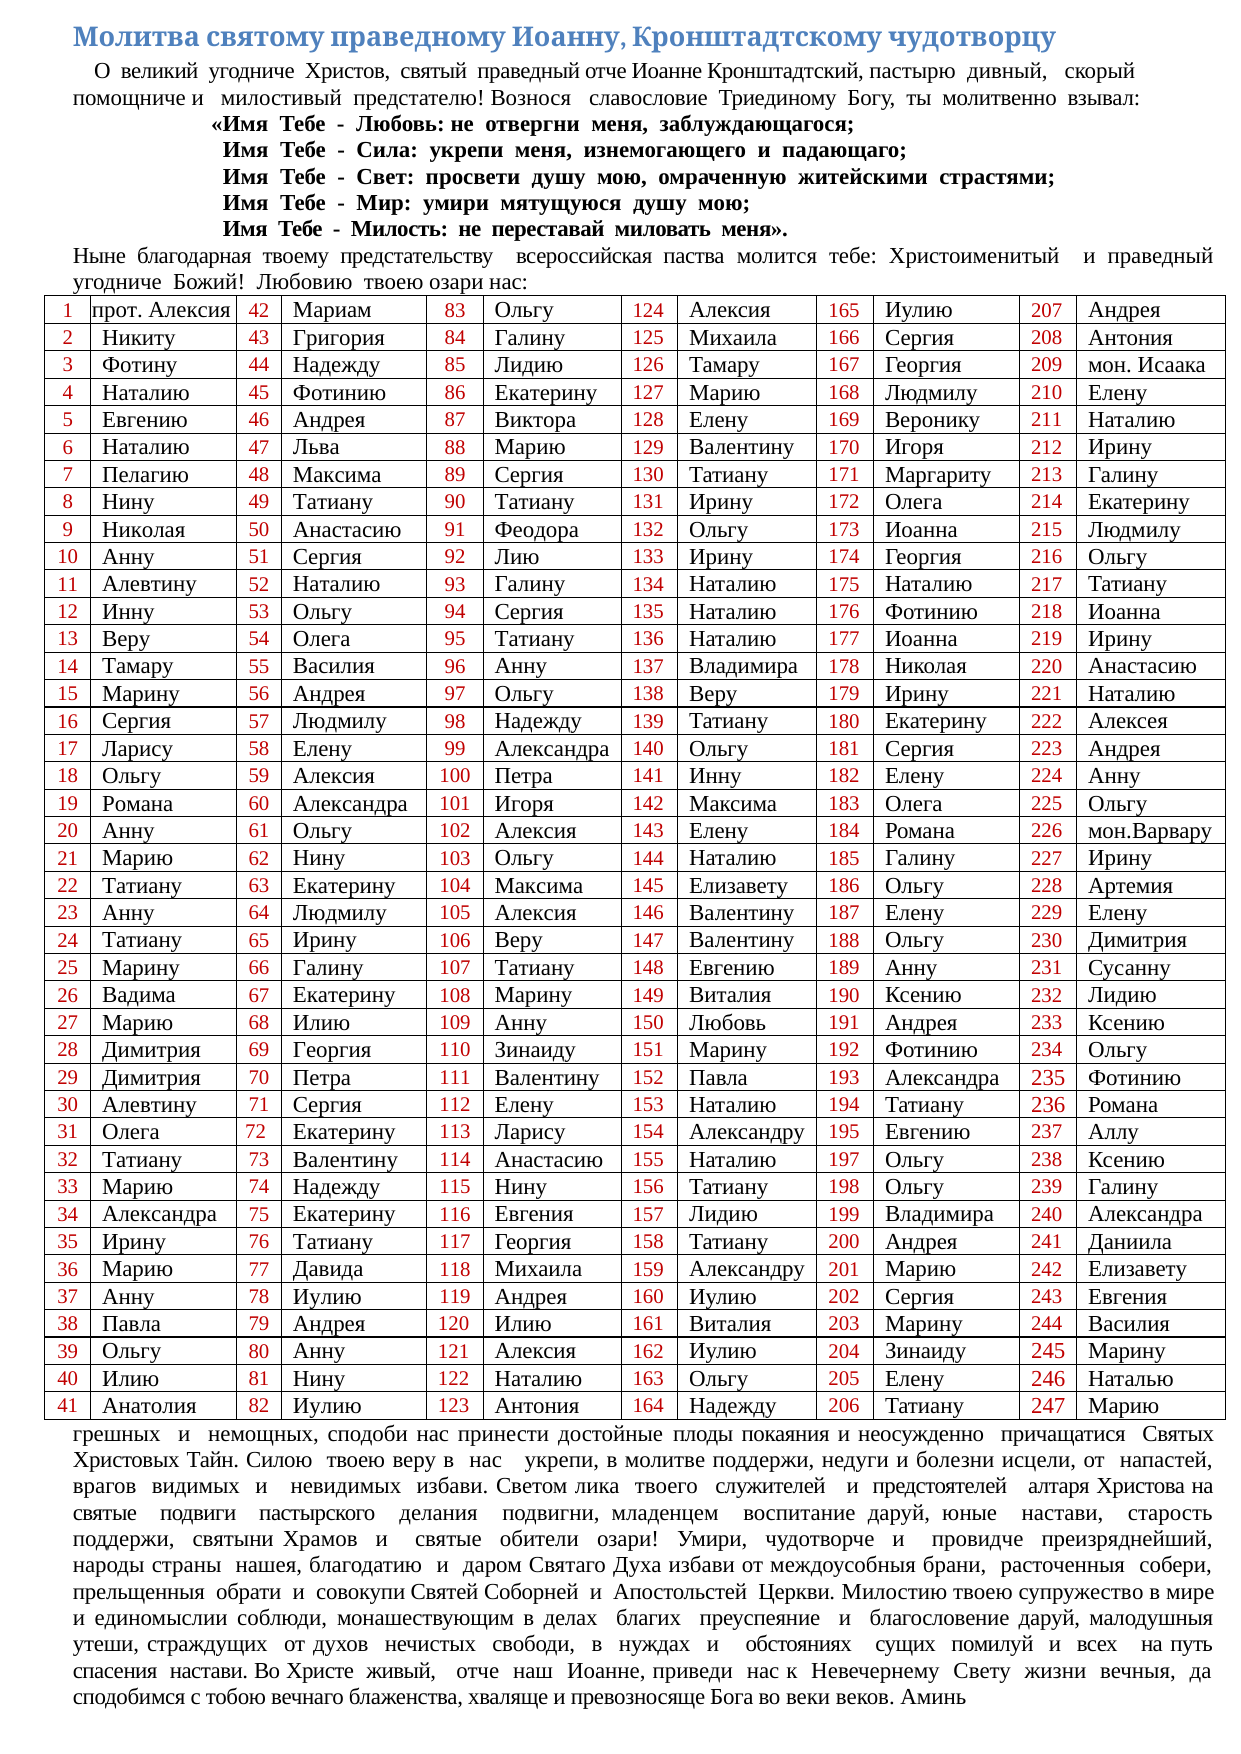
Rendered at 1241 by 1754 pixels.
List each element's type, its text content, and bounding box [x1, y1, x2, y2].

table_cell Сергия [91, 708, 236, 734]
table_cell Татиану [678, 461, 816, 487]
table_cell 141 [622, 762, 677, 788]
table_cell Илию [91, 1365, 236, 1391]
table_cell Наталию [678, 844, 816, 871]
table_cell Надежду [282, 351, 426, 378]
table_cell 126 [622, 351, 677, 378]
table_cell Александра [484, 735, 621, 761]
table_cell 180 [817, 708, 873, 734]
table_cell 142 [622, 790, 677, 816]
table_cell 199 [817, 1201, 873, 1227]
table_cell 19 [45, 790, 90, 816]
table_cell Татиану [91, 927, 236, 953]
table_cell 233 [1020, 1009, 1076, 1035]
table_cell Наталию [678, 570, 816, 597]
table_cell 219 [1020, 625, 1076, 652]
table_cell Сергия [484, 598, 621, 624]
table_cell Петра [282, 1064, 426, 1090]
table_cell 18 [45, 762, 90, 788]
table_cell Василия [1077, 1310, 1225, 1336]
table_cell Людмилу [874, 379, 1019, 405]
table_cell Андрея [874, 1228, 1019, 1254]
table_cell Ольгу [91, 762, 236, 788]
table_cell Олега [874, 488, 1019, 514]
table_cell 200 [817, 1228, 873, 1254]
table_cell 82 [237, 1392, 281, 1419]
table_cell Андрея [874, 1009, 1019, 1035]
table_cell Галину [484, 324, 621, 350]
table_cell грешных и немощных, сподоби нас принести достойные плоды покаяния и неосужденно причащатися Святых Христовых Тайн. Силою твоею веру в нас укрепи, в молитве поддержи, недуги и болезни исцели, от напастей, врагов видимых и невидимых избави. Светом лика твоего служителей и предстоятелей алтаря Христова на святые подвиги пастырского делания подвигни, младенцем воспитание даруй, юные настави, старость поддержи, святыни Храмов и святые обители озари! Умири, чудотворче и провидче преизряднейший, народы страны нашея, благодатию и даром Святаго Духа избави от междоусобныя брани, расточенныя собери, прельщенныя обрати и совокупи Святей Соборней и Апостольстей Церкви. Милостию твоею супружество в мире и единомыслии соблюди, монашествующим в делах благих преуспеяние и благословение даруй, малодушныя утеши, страждущих от духов нечистых свободи, в нуждах и обстояниях сущих помилуй и всех на путь спасения настави. Во Христе живый, отче наш Иоанне, приведи нас к Невечернему Свету жизни вечныя, да сподобимся с тобою вечнаго блаженства, хваляще и превозносяще Бога во веки веков. Аминь [61, 1420, 1226, 1709]
table_cell 179 [817, 680, 873, 706]
table_cell 230 [1020, 927, 1076, 953]
table_cell Галину [874, 844, 1019, 871]
table_cell Георгия [874, 351, 1019, 378]
table_cell Елену [874, 1365, 1019, 1391]
table_cell Людмилу [282, 899, 426, 926]
table_cell 87 [427, 406, 483, 432]
table_cell 44 [237, 351, 281, 378]
table_cell Алексея [1077, 708, 1225, 734]
table_cell 203 [817, 1310, 873, 1336]
table_cell 240 [1020, 1201, 1076, 1227]
table_cell 54 [237, 625, 281, 652]
table_cell 127 [622, 379, 677, 405]
table_cell 151 [622, 1036, 677, 1062]
table_cell 50 [237, 516, 281, 542]
table_cell 229 [1020, 899, 1076, 926]
table_cell 222 [1020, 708, 1076, 734]
table_cell Маргариту [874, 461, 1019, 487]
table_cell Марию [874, 1255, 1019, 1282]
table_cell Татиану [484, 625, 621, 652]
table_cell 218 [1020, 598, 1076, 624]
table_cell 21 [45, 844, 90, 871]
table_cell 92 [427, 543, 483, 569]
table_cell Анну [1077, 762, 1225, 788]
table_cell 217 [1020, 570, 1076, 597]
table_cell 238 [1020, 1146, 1076, 1172]
table_cell Надежду [484, 708, 621, 734]
table_cell Елену [282, 735, 426, 761]
table_cell 80 [237, 1338, 281, 1364]
table_cell Ольгу [874, 1173, 1019, 1199]
table_cell Ксению [1077, 1146, 1225, 1172]
table_cell Василия [282, 653, 426, 679]
table_cell 195 [817, 1118, 873, 1145]
table_cell Елену [484, 1091, 621, 1117]
table_cell Наталью [1077, 1365, 1225, 1391]
table_cell 160 [622, 1283, 677, 1309]
table_cell Сергия [282, 543, 426, 569]
table_cell 4 [45, 379, 90, 405]
table_cell Тамару [678, 351, 816, 378]
table_cell Анну [282, 1338, 426, 1364]
table_cell 67 [237, 981, 281, 1008]
table_cell 46 [237, 406, 281, 432]
table_cell 98 [427, 708, 483, 734]
table_cell Татиану [282, 1228, 426, 1254]
table_cell Наталию [91, 379, 236, 405]
table_cell 30 [45, 1091, 90, 1117]
table_cell 10 [45, 543, 90, 569]
table_cell 168 [817, 379, 873, 405]
table_cell Наталию [874, 570, 1019, 597]
table_cell Наталию [282, 570, 426, 597]
table_cell Анну [91, 543, 236, 569]
table_cell 12 [45, 598, 90, 624]
table_cell Андрея [1077, 735, 1225, 761]
table_cell 133 [622, 543, 677, 569]
table_cell Марию [1077, 1392, 1225, 1419]
table_cell 107 [427, 954, 483, 980]
table_cell 49 [237, 488, 281, 514]
table_cell 23 [45, 899, 90, 926]
table_cell Галину [484, 570, 621, 597]
table_cell 183 [817, 790, 873, 816]
table_cell 137 [622, 653, 677, 679]
table_cell Ирину [874, 680, 1019, 706]
table_cell Петра [484, 762, 621, 788]
table_cell 76 [237, 1228, 281, 1254]
table_cell 35 [45, 1228, 90, 1254]
table_cell Льва [282, 434, 426, 460]
table_cell Лидию [1077, 981, 1225, 1008]
table_cell 231 [1020, 954, 1076, 980]
table_cell Евгению [91, 406, 236, 432]
table_cell Анну [91, 899, 236, 926]
table_cell Анастасию [1077, 653, 1225, 679]
table_cell Анну [484, 653, 621, 679]
table_cell Наталию [678, 1091, 816, 1117]
table_cell Вадима [91, 981, 236, 1008]
table_cell Александра [91, 1201, 236, 1227]
table_cell Елену [1077, 899, 1225, 926]
table_cell Виталия [678, 1310, 816, 1336]
table_cell 70 [237, 1064, 281, 1090]
table_cell Фотинию [874, 1036, 1019, 1062]
table_cell 116 [427, 1201, 483, 1227]
table_cell 207 [1020, 296, 1076, 323]
table_cell Любовь [678, 1009, 816, 1035]
table_cell Феодора [484, 516, 621, 542]
table_cell Алевтину [91, 570, 236, 597]
table_cell Елизавету [1077, 1255, 1225, 1282]
table_cell 109 [427, 1009, 483, 1035]
table_cell Инну [678, 762, 816, 788]
table_cell 205 [817, 1365, 873, 1391]
table_cell 214 [1020, 488, 1076, 514]
table_cell Екатерину [484, 379, 621, 405]
table_cell Елену [874, 762, 1019, 788]
table_cell 138 [622, 680, 677, 706]
table_cell 224 [1020, 762, 1076, 788]
table_cell 20 [45, 817, 90, 843]
table_cell 48 [237, 461, 281, 487]
table_cell Димитрия [91, 1036, 236, 1062]
table_cell Иоанна [874, 516, 1019, 542]
table_cell 66 [237, 954, 281, 980]
table_cell Марию [91, 1255, 236, 1282]
table_cell Валентину [484, 1064, 621, 1090]
table_cell 114 [427, 1146, 483, 1172]
table_cell Нину [282, 1365, 426, 1391]
table_cell 120 [427, 1310, 483, 1336]
table_cell Алексия [484, 899, 621, 926]
table_cell 162 [622, 1338, 677, 1364]
table_cell 194 [817, 1091, 873, 1117]
table_cell 40 [45, 1365, 90, 1391]
table_cell Татиану [678, 708, 816, 734]
table_cell Александра [1077, 1201, 1225, 1227]
table_cell Татиану [678, 1228, 816, 1254]
table_cell 131 [622, 488, 677, 514]
table_cell 5 [45, 406, 90, 432]
table_cell 225 [1020, 790, 1076, 816]
table_cell 125 [622, 324, 677, 350]
table_cell Ольгу [282, 817, 426, 843]
table_cell 100 [427, 762, 483, 788]
table_cell 145 [622, 872, 677, 898]
table_cell 53 [237, 598, 281, 624]
table_cell 221 [1020, 680, 1076, 706]
table_cell 192 [817, 1036, 873, 1062]
table_cell Олега [91, 1118, 236, 1145]
table_cell 69 [237, 1036, 281, 1062]
table_cell Иулию [678, 1338, 816, 1364]
table_cell Зинаиду [484, 1036, 621, 1062]
table_cell 56 [237, 680, 281, 706]
table_cell 152 [622, 1064, 677, 1090]
table_cell Наталию [1077, 406, 1225, 432]
table_cell Максима [678, 790, 816, 816]
table_cell 42 [237, 296, 281, 323]
table_cell Евгению [874, 1118, 1019, 1145]
table_cell Анну [91, 817, 236, 843]
table_cell 1 [45, 296, 90, 323]
table_cell 89 [427, 461, 483, 487]
table_cell Марину [874, 1310, 1019, 1336]
table_cell 25 [45, 954, 90, 980]
table_cell 143 [622, 817, 677, 843]
table_cell Александру [678, 1255, 816, 1282]
table_cell Ольгу [1077, 1036, 1225, 1062]
table_cell 24 [45, 927, 90, 953]
table_cell 45 [237, 379, 281, 405]
table_cell Лидию [484, 351, 621, 378]
table_cell 108 [427, 981, 483, 1008]
table_cell Ирину [282, 927, 426, 953]
table_cell Марину [91, 954, 236, 980]
table_cell Наталию [1077, 680, 1225, 706]
table_cell 210 [1020, 379, 1076, 405]
table_cell 95 [427, 625, 483, 652]
table_cell 215 [1020, 516, 1076, 542]
table_cell Ольгу [874, 872, 1019, 898]
table_cell 227 [1020, 844, 1076, 871]
table_cell 117 [427, 1228, 483, 1254]
table_cell Марину [678, 1036, 816, 1062]
table_cell 237 [1020, 1118, 1076, 1145]
table_cell Валентину [678, 927, 816, 953]
table_cell Екатерину [874, 708, 1019, 734]
table_cell Ларису [91, 735, 236, 761]
table_cell Ксению [1077, 1009, 1225, 1035]
table_cell 198 [817, 1173, 873, 1199]
table_cell 65 [237, 927, 281, 953]
table_cell Людмилу [1077, 516, 1225, 542]
table_cell 190 [817, 981, 873, 1008]
table_cell 75 [237, 1201, 281, 1227]
table_cell Евгения [1077, 1283, 1225, 1309]
table_cell Григория [282, 324, 426, 350]
table_cell Ольгу [1077, 543, 1225, 569]
table_cell Татиану [91, 872, 236, 898]
table_cell 206 [817, 1392, 873, 1419]
table_cell Ирину [678, 488, 816, 514]
table_cell 236 [1020, 1091, 1076, 1117]
table_cell Екатерину [1077, 488, 1225, 514]
table_cell 144 [622, 844, 677, 871]
table_cell 146 [622, 899, 677, 926]
table_cell Ольгу [678, 1365, 816, 1391]
table_cell 187 [817, 899, 873, 926]
table_cell Ольгу [678, 516, 816, 542]
table_cell Ольгу [874, 1146, 1019, 1172]
table_cell Татиану [1077, 570, 1225, 597]
table_cell Иулию [282, 1283, 426, 1309]
table_cell Олега [874, 790, 1019, 816]
table_cell 55 [237, 653, 281, 679]
table_cell Веру [678, 680, 816, 706]
table_cell 178 [817, 653, 873, 679]
table_cell 3 [45, 351, 90, 378]
table_cell 176 [817, 598, 873, 624]
table_cell 130 [622, 461, 677, 487]
table_cell 32 [45, 1146, 90, 1172]
table_cell 122 [427, 1365, 483, 1391]
table_cell 119 [427, 1283, 483, 1309]
table_cell 83 [427, 296, 483, 323]
table_cell 212 [1020, 434, 1076, 460]
table_cell Даниила [1077, 1228, 1225, 1254]
table_cell Марию [678, 379, 816, 405]
table_cell 228 [1020, 872, 1076, 898]
table_cell Елену [678, 817, 816, 843]
table_cell Людмилу [282, 708, 426, 734]
table_cell 170 [817, 434, 873, 460]
table_cell Александру [678, 1118, 816, 1145]
table_cell 245 [1020, 1338, 1076, 1364]
table_cell Сергия [282, 1091, 426, 1117]
table_cell Галину [282, 954, 426, 980]
table_cell Иулию [282, 1392, 426, 1419]
table_cell 175 [817, 570, 873, 597]
table_cell 115 [427, 1173, 483, 1199]
table_cell Алевтину [91, 1091, 236, 1117]
table_cell 84 [427, 324, 483, 350]
table_cell 202 [817, 1283, 873, 1309]
table_cell 124 [622, 296, 677, 323]
table_cell Анну [484, 1009, 621, 1035]
table_cell 60 [237, 790, 281, 816]
table_cell 247 [1020, 1392, 1076, 1419]
table_cell 61 [237, 817, 281, 843]
table_cell Галину [1077, 461, 1225, 487]
table_cell Димитрия [91, 1064, 236, 1090]
table_cell 246 [1020, 1365, 1076, 1391]
table_cell Елену [1077, 379, 1225, 405]
table_cell 17 [45, 735, 90, 761]
table_cell 14 [45, 653, 90, 679]
table_cell Веронику [874, 406, 1019, 432]
table_cell Сергия [874, 324, 1019, 350]
table_cell Андрея [282, 680, 426, 706]
table_cell 38 [45, 1310, 90, 1336]
table_cell 94 [427, 598, 483, 624]
table_cell 7 [45, 461, 90, 487]
table_cell 63 [237, 872, 281, 898]
table_cell Иулию [678, 1283, 816, 1309]
table_cell Илию [484, 1310, 621, 1336]
table_cell Михаила [484, 1255, 621, 1282]
table_cell 26 [45, 981, 90, 1008]
table_cell 51 [237, 543, 281, 569]
table_cell Марию [91, 1009, 236, 1035]
table_cell Марину [91, 680, 236, 706]
table_cell 223 [1020, 735, 1076, 761]
table_cell Никиту [91, 324, 236, 350]
table_cell 159 [622, 1255, 677, 1282]
table_cell 147 [622, 927, 677, 953]
table_cell Ольгу [484, 296, 621, 323]
table_cell Ирину [1077, 844, 1225, 871]
table_cell Романа [91, 790, 236, 816]
table_cell Инну [91, 598, 236, 624]
table_cell Антония [484, 1392, 621, 1419]
table_cell 132 [622, 516, 677, 542]
table_cell 43 [237, 324, 281, 350]
table_cell Олега [282, 625, 426, 652]
table_cell 106 [427, 927, 483, 953]
table_cell мон.Варвару [1077, 817, 1225, 843]
table_cell Георгия [484, 1228, 621, 1254]
table_cell 27 [45, 1009, 90, 1035]
table_header Молитва святому праведному Иоанну, Кронштадтскому чудотворцу О великий угодниче Христов, святый праведный отче Иоанне Кронштадтский, пастырю дивный, скорый помощниче и милостивый предстателю! Вознося славословие Триединому Богу, ты молитвенно взывал: «Имя Тебе - Любовь: не отвергни меня, заблуждающагося; Имя Тебе - Сила: укрепи меня, изнемогающего и падающаго; Имя Тебе - Свет: просвети душу мою, омраченную житейскими страстями; Имя Тебе - Мир: умири мятущуюся душу мою; Имя Тебе - Милость: не переставай миловать меня». Ныне благодарная твоему предстательству всероссийская паства молится тебе: Христоименитый и праведный угодниче Божий! Любовию твоею озари нас: [61, 0, 1226, 295]
table_cell Анастасию [282, 516, 426, 542]
table_cell 34 [45, 1201, 90, 1227]
table_cell 37 [45, 1283, 90, 1309]
table_cell Максима [484, 872, 621, 898]
table_cell Иоанна [874, 625, 1019, 652]
table_cell 68 [237, 1009, 281, 1035]
table_cell 72 [237, 1118, 281, 1145]
table_cell Сергия [874, 1283, 1019, 1309]
table_cell 86 [427, 379, 483, 405]
table_cell 239 [1020, 1173, 1076, 1199]
table_cell прот. Алексия [91, 296, 236, 323]
table_cell Мариам [282, 296, 426, 323]
table_cell 182 [817, 762, 873, 788]
table_cell Екатерину [282, 1201, 426, 1227]
table_cell 184 [817, 817, 873, 843]
table_cell 103 [427, 844, 483, 871]
table_cell Татиану [91, 1146, 236, 1172]
table_cell 39 [45, 1338, 90, 1364]
table_cell Марию [91, 844, 236, 871]
table_cell 90 [427, 488, 483, 514]
table_cell Артемия [1077, 872, 1225, 898]
table_cell Алексия [484, 817, 621, 843]
table_cell Алексия [678, 296, 816, 323]
table_cell Елизавету [678, 872, 816, 898]
table_cell Павла [678, 1064, 816, 1090]
table_cell 174 [817, 543, 873, 569]
table_cell Марию [484, 434, 621, 460]
table_cell 235 [1020, 1064, 1076, 1090]
table_cell 8 [45, 488, 90, 514]
table_cell 57 [237, 708, 281, 734]
table_cell Сусанну [1077, 954, 1225, 980]
table_cell Наталию [678, 625, 816, 652]
table_cell Марину [1077, 1338, 1225, 1364]
table_cell 208 [1020, 324, 1076, 350]
table_cell Анну [91, 1283, 236, 1309]
table_cell 177 [817, 625, 873, 652]
table_cell 197 [817, 1146, 873, 1172]
table_cell 232 [1020, 981, 1076, 1008]
table_cell 166 [817, 324, 873, 350]
table_cell 173 [817, 516, 873, 542]
table_cell Александра [874, 1064, 1019, 1090]
table_cell Татиану [678, 1173, 816, 1199]
table_cell Анну [874, 954, 1019, 980]
table_cell Алексия [282, 762, 426, 788]
table_cell Зинаиду [874, 1338, 1019, 1364]
table_cell 62 [237, 844, 281, 871]
table_cell Тамару [91, 653, 236, 679]
table_cell Павла [91, 1310, 236, 1336]
table_cell 216 [1020, 543, 1076, 569]
table_cell 154 [622, 1118, 677, 1145]
table_cell 161 [622, 1310, 677, 1336]
table_cell Георгия [874, 543, 1019, 569]
table_cell Татиану [282, 488, 426, 514]
table_cell Сергия [874, 735, 1019, 761]
table_cell Евгению [678, 954, 816, 980]
table_cell Елену [874, 899, 1019, 926]
table_cell 244 [1020, 1310, 1076, 1336]
table_cell 58 [237, 735, 281, 761]
table_cell Пелагию [91, 461, 236, 487]
table_cell 185 [817, 844, 873, 871]
table_cell Иулию [874, 296, 1019, 323]
table_cell Евгения [484, 1201, 621, 1227]
table_cell Веру [484, 927, 621, 953]
table_cell 140 [622, 735, 677, 761]
table_cell 33 [45, 1173, 90, 1199]
table_cell 2 [45, 324, 90, 350]
table_cell Игоря [874, 434, 1019, 460]
table_cell 97 [427, 680, 483, 706]
table_cell 85 [427, 351, 483, 378]
table_cell 93 [427, 570, 483, 597]
table_cell 9 [45, 516, 90, 542]
table_cell Елену [678, 406, 816, 432]
table_cell 191 [817, 1009, 873, 1035]
table_cell 31 [45, 1118, 90, 1145]
table_cell Наталию [91, 434, 236, 460]
table_cell 171 [817, 461, 873, 487]
table_cell 155 [622, 1146, 677, 1172]
table_cell 129 [622, 434, 677, 460]
table_cell 52 [237, 570, 281, 597]
table_cell 136 [622, 625, 677, 652]
table_cell Илию [282, 1009, 426, 1035]
table_cell 150 [622, 1009, 677, 1035]
table_cell 118 [427, 1255, 483, 1282]
table_cell 15 [45, 680, 90, 706]
table_cell Валентину [282, 1146, 426, 1172]
table_cell 28 [45, 1036, 90, 1062]
table_cell 165 [817, 296, 873, 323]
table_cell 110 [427, 1036, 483, 1062]
table_cell Николая [91, 516, 236, 542]
table_cell 73 [237, 1146, 281, 1172]
table_cell 241 [1020, 1228, 1076, 1254]
table_cell 91 [427, 516, 483, 542]
table_cell 64 [237, 899, 281, 926]
table_cell 16 [45, 708, 90, 734]
table_cell Ирину [91, 1228, 236, 1254]
table_cell Владимира [874, 1201, 1019, 1227]
table_cell 220 [1020, 653, 1076, 679]
table_cell Андрея [484, 1283, 621, 1309]
table_cell Ольгу [1077, 790, 1225, 816]
table_cell Виталия [678, 981, 816, 1008]
table_cell 13 [45, 625, 90, 652]
table_cell 78 [237, 1283, 281, 1309]
table_cell 88 [427, 434, 483, 460]
table_cell 213 [1020, 461, 1076, 487]
table_cell 167 [817, 351, 873, 378]
table_cell 149 [622, 981, 677, 1008]
table_cell Фотину [91, 351, 236, 378]
table_cell 153 [622, 1091, 677, 1117]
table_cell Алексия [484, 1338, 621, 1364]
table_cell 123 [427, 1392, 483, 1419]
table_cell 135 [622, 598, 677, 624]
table_cell 181 [817, 735, 873, 761]
table_cell Ольгу [874, 927, 1019, 953]
table_cell 6 [45, 434, 90, 460]
table_cell 148 [622, 954, 677, 980]
table_cell Екатерину [282, 872, 426, 898]
table_cell Анастасию [484, 1146, 621, 1172]
table_cell Надежду [282, 1173, 426, 1199]
table_cell мон. Исаака [1077, 351, 1225, 378]
table_cell Георгия [282, 1036, 426, 1062]
table_cell 104 [427, 872, 483, 898]
table_cell Нину [484, 1173, 621, 1199]
table_cell 209 [1020, 351, 1076, 378]
table_cell 22 [45, 872, 90, 898]
table_cell Николая [874, 653, 1019, 679]
table_cell Иоанна [1077, 598, 1225, 624]
table_cell Лию [484, 543, 621, 569]
table_cell Ирину [1077, 625, 1225, 652]
table_cell Андрея [1077, 296, 1225, 323]
table_cell Ольгу [91, 1338, 236, 1364]
table_cell Димитрия [1077, 927, 1225, 953]
table_cell Сергия [484, 461, 621, 487]
table_cell Татиану [484, 488, 621, 514]
table_cell 102 [427, 817, 483, 843]
table_cell 29 [45, 1064, 90, 1090]
table_cell Ирину [678, 543, 816, 569]
table_cell 242 [1020, 1255, 1076, 1282]
table_cell 112 [427, 1091, 483, 1117]
table_cell Галину [1077, 1173, 1225, 1199]
table_cell 128 [622, 406, 677, 432]
table_cell Ларису [484, 1118, 621, 1145]
table_cell 139 [622, 708, 677, 734]
table_cell Лидию [678, 1201, 816, 1227]
table_cell 211 [1020, 406, 1076, 432]
table_cell 188 [817, 927, 873, 953]
table_cell Давида [282, 1255, 426, 1282]
table_cell 113 [427, 1118, 483, 1145]
table_cell Игоря [484, 790, 621, 816]
table_cell Надежду [678, 1392, 816, 1419]
table_cell Марию [91, 1173, 236, 1199]
table_cell Владимира [678, 653, 816, 679]
table_cell Наталию [484, 1365, 621, 1391]
table_cell 164 [622, 1392, 677, 1419]
table_cell 201 [817, 1255, 873, 1282]
table_cell 226 [1020, 817, 1076, 843]
table_cell Анатолия [91, 1392, 236, 1419]
table_cell 234 [1020, 1036, 1076, 1062]
table_cell 77 [237, 1255, 281, 1282]
table_cell Веру [91, 625, 236, 652]
table_cell Валентину [678, 434, 816, 460]
table_cell Андрея [282, 1310, 426, 1336]
table_cell Романа [1077, 1091, 1225, 1117]
table_cell 158 [622, 1228, 677, 1254]
table_cell 111 [427, 1064, 483, 1090]
table_cell 156 [622, 1173, 677, 1199]
table_cell Ольгу [484, 680, 621, 706]
table_cell 96 [427, 653, 483, 679]
table_cell Антония [1077, 324, 1225, 350]
table_cell Нину [91, 488, 236, 514]
table_cell 74 [237, 1173, 281, 1199]
table_cell 134 [622, 570, 677, 597]
table_cell Романа [874, 817, 1019, 843]
table_cell 81 [237, 1365, 281, 1391]
table_cell Наталию [678, 1146, 816, 1172]
table_cell 36 [45, 1255, 90, 1282]
table_cell 59 [237, 762, 281, 788]
table_cell 204 [817, 1338, 873, 1364]
table_cell 105 [427, 899, 483, 926]
table_cell Максима [282, 461, 426, 487]
table_cell 189 [817, 954, 873, 980]
table_cell 163 [622, 1365, 677, 1391]
table_cell 157 [622, 1201, 677, 1227]
table_cell 121 [427, 1338, 483, 1364]
table_cell Александра [282, 790, 426, 816]
table_cell 193 [817, 1064, 873, 1090]
table_cell Татиану [484, 954, 621, 980]
table_cell Валентину [678, 899, 816, 926]
table_cell Михаила [678, 324, 816, 350]
table_cell Фотинию [1077, 1064, 1225, 1090]
table_cell Наталию [678, 598, 816, 624]
table_cell 186 [817, 872, 873, 898]
table_cell 11 [45, 570, 90, 597]
table_cell Аллу [1077, 1118, 1225, 1145]
table_cell Татиану [874, 1091, 1019, 1117]
table_cell Екатерину [282, 1118, 426, 1145]
table_cell Екатерину [282, 981, 426, 1008]
table_cell Марину [484, 981, 621, 1008]
table_cell 99 [427, 735, 483, 761]
table_cell 172 [817, 488, 873, 514]
table_cell Ольгу [678, 735, 816, 761]
table_cell Ольгу [484, 844, 621, 871]
table_cell Фотинию [282, 379, 426, 405]
table_cell 47 [237, 434, 281, 460]
table_cell Андрея [282, 406, 426, 432]
table_cell Фотинию [874, 598, 1019, 624]
table_cell Ирину [1077, 434, 1225, 460]
table_cell 41 [45, 1392, 90, 1419]
table_cell Татиану [874, 1392, 1019, 1419]
table_cell 169 [817, 406, 873, 432]
table_cell 71 [237, 1091, 281, 1117]
table_cell Виктора [484, 406, 621, 432]
table_cell 243 [1020, 1283, 1076, 1309]
table_cell Нину [282, 844, 426, 871]
table_cell Ольгу [282, 598, 426, 624]
table_cell 101 [427, 790, 483, 816]
table_cell Ксению [874, 981, 1019, 1008]
table_cell 79 [237, 1310, 281, 1336]
